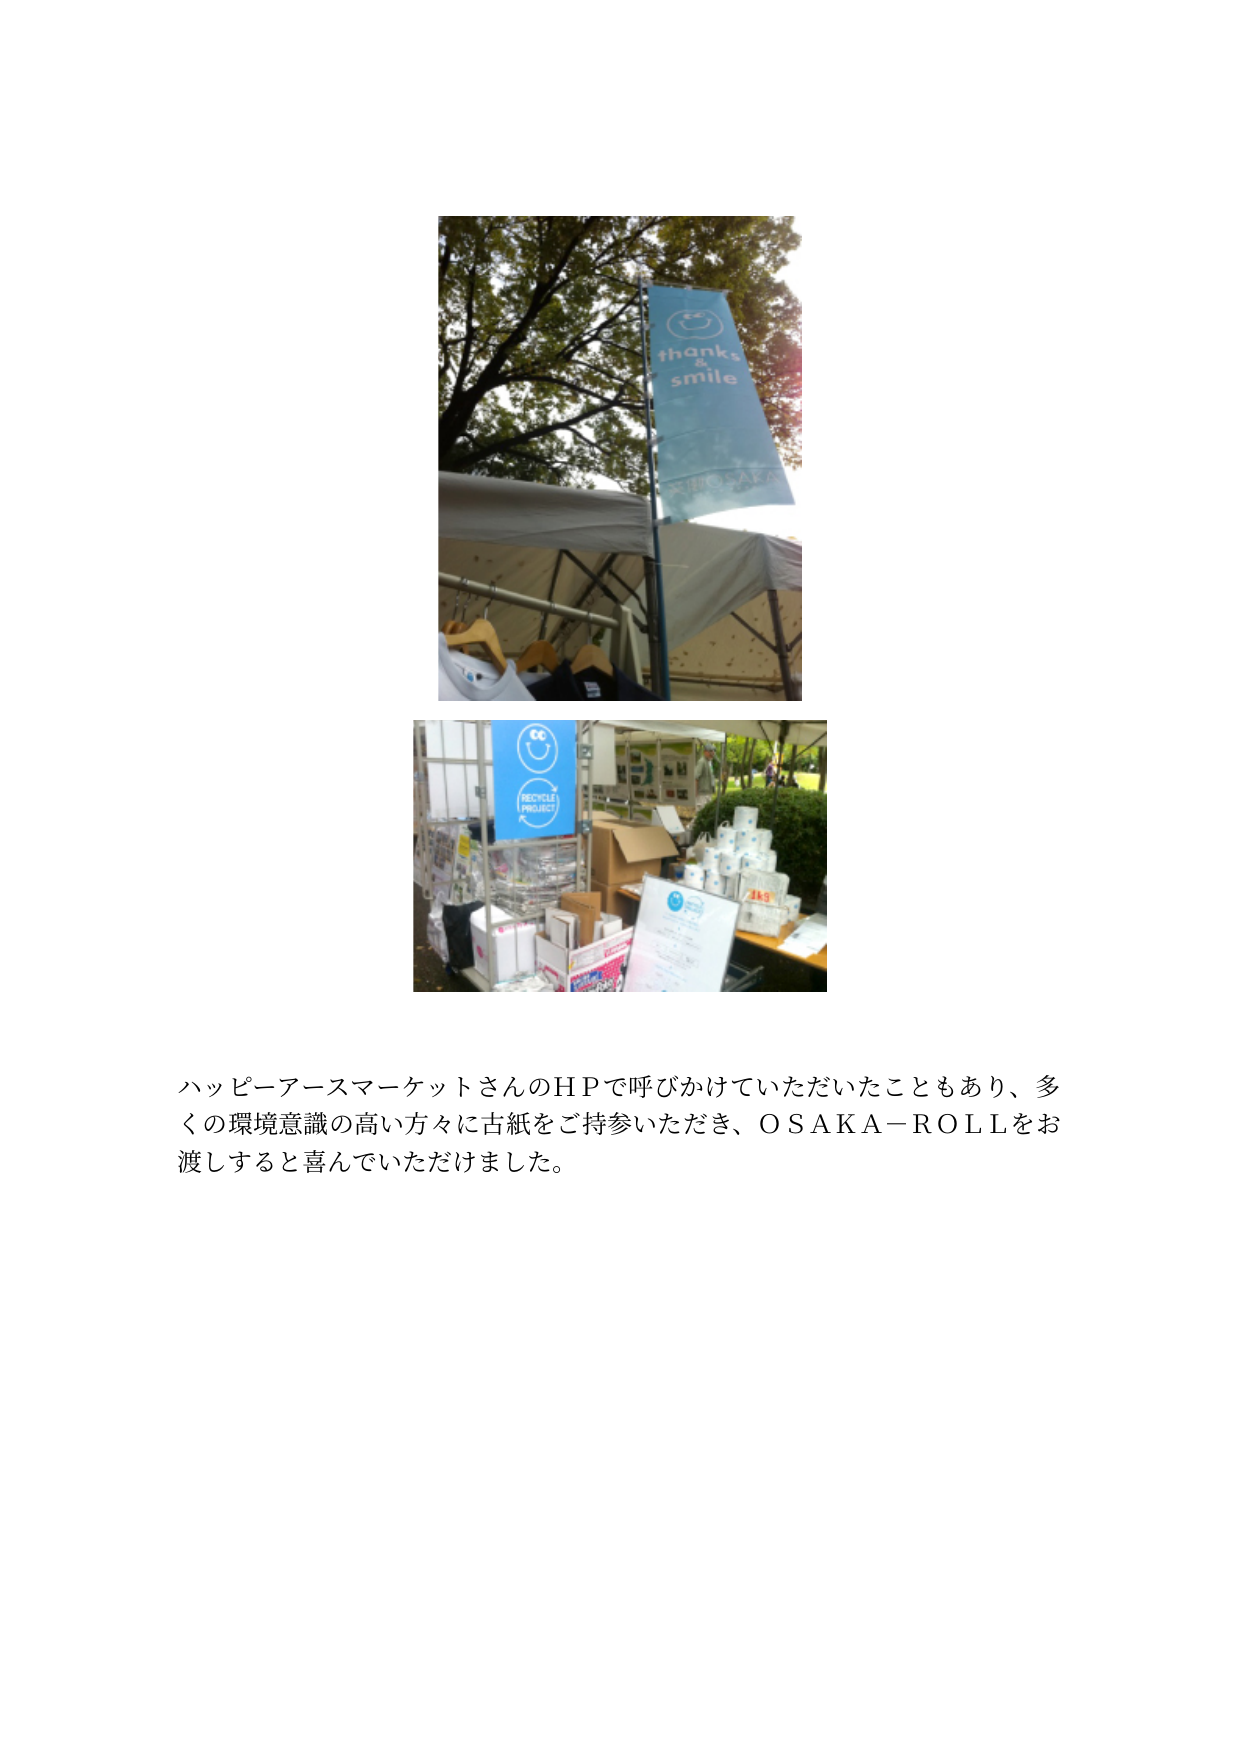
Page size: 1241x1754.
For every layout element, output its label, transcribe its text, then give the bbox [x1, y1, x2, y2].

picture [413, 720, 827, 992]
picture [438, 216, 802, 701]
text ハッピーアースマーケットさんのＨＰで呼びかけていただいたこともあり、多くの環境意識の高い方々に古紙をご持参いただき、ＯＳＡＫＡ－ＲＯＬＬをお渡しすると喜んでいただけました。 [177, 1067, 1063, 1179]
